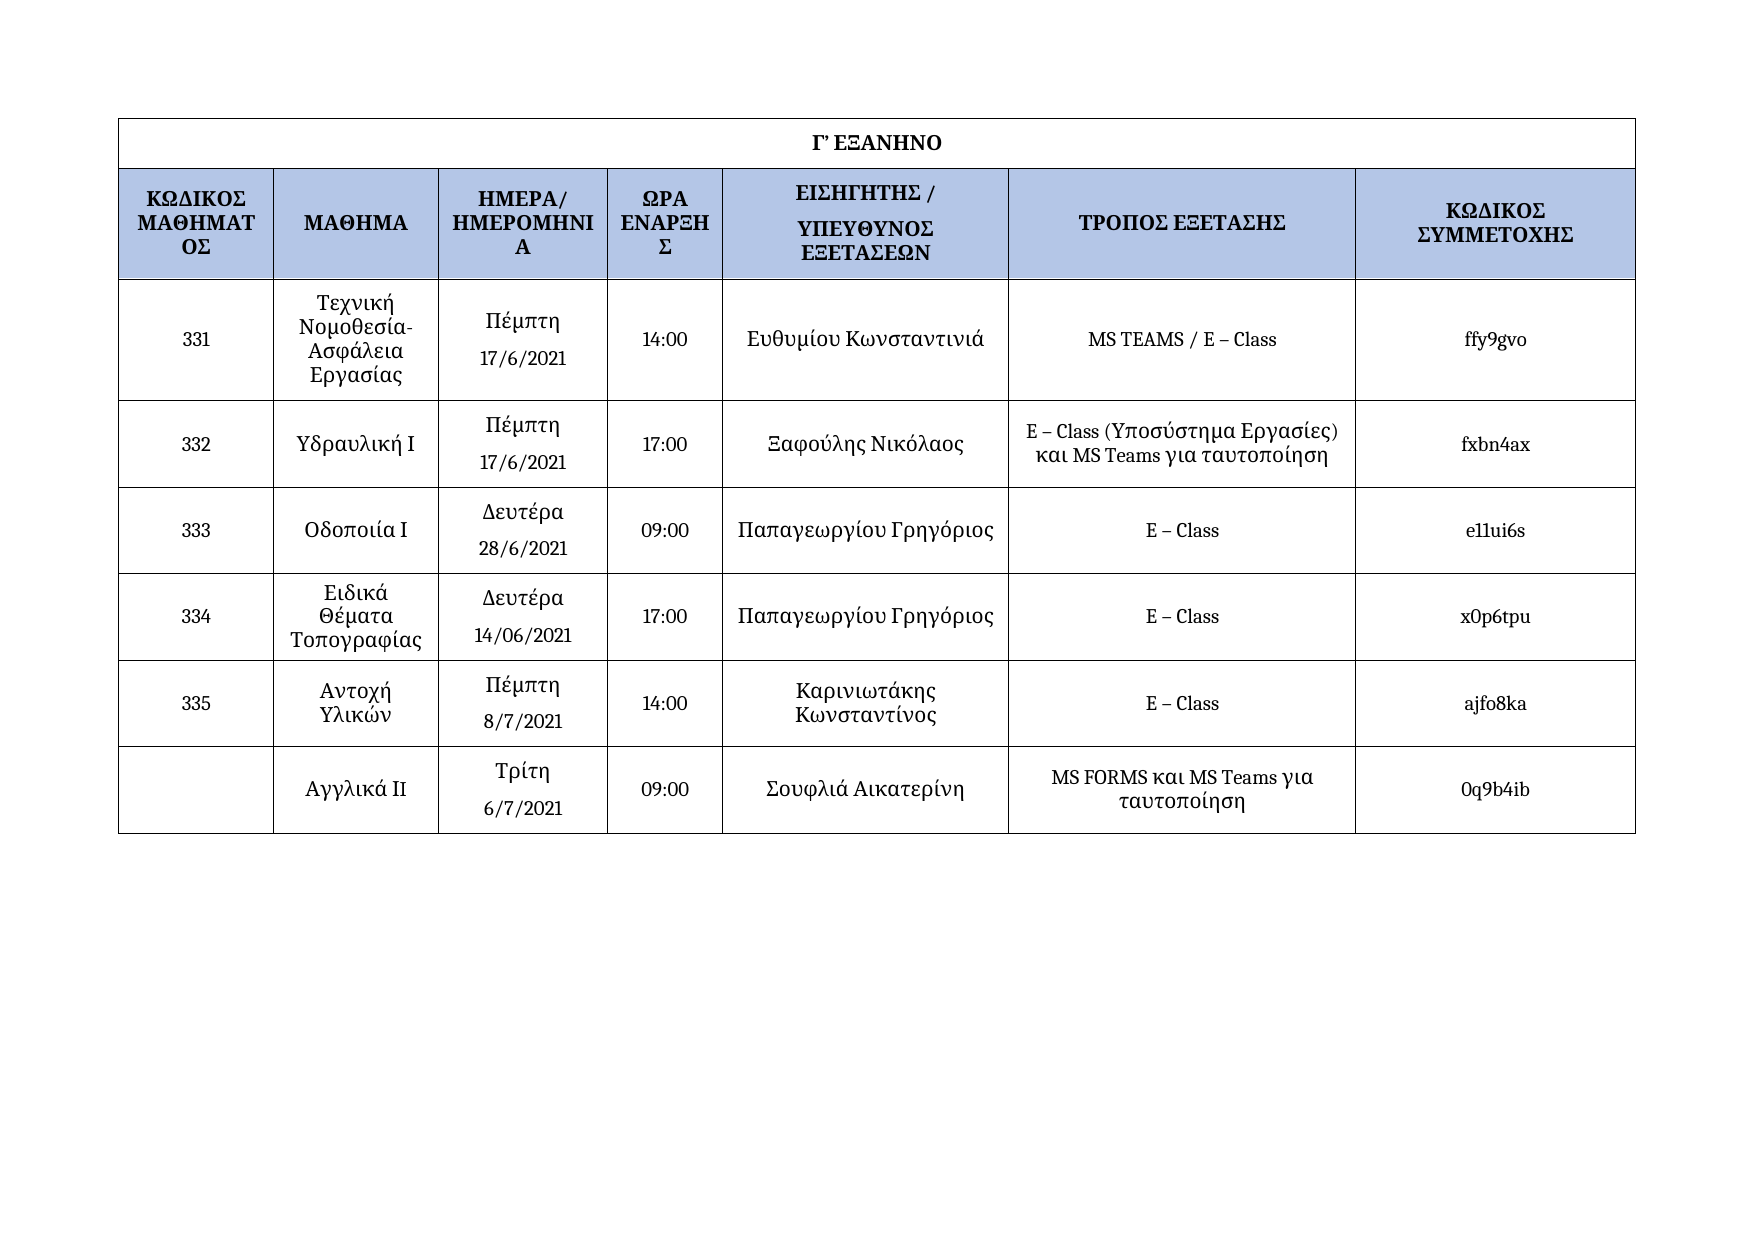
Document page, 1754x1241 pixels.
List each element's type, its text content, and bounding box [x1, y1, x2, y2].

table_cell ΩΡΑ ΕΝΑΡΞΗΣ [608, 169, 722, 278]
table_cell Ευθυμίου Κωνσταντινιά [723, 280, 1008, 400]
table_cell 332 [119, 401, 273, 487]
table_cell ΚΩΔΙΚΟΣ ΜΑΘΗΜΑΤΟΣ [119, 169, 273, 278]
table_cell 17:00 [608, 401, 722, 487]
table_cell 331 [119, 280, 273, 400]
table_cell 09:00 [608, 488, 722, 573]
table_cell ΚΩΔΙΚΟΣ ΣΥΜΜΕΤΟΧΗΣ [1356, 169, 1635, 278]
table_cell e11ui6s [1356, 488, 1635, 573]
table_cell Δευτέρα 14/06/2021 [439, 574, 607, 660]
table_cell E – Class [1009, 488, 1355, 573]
table_cell Υδραυλική Ι [274, 401, 438, 487]
table_cell E – Class (Υποσύστημα Εργασίες) και MS Teams για ταυτοποίηση [1009, 401, 1355, 487]
table_cell Παπαγεωργίου Γρηγόριος [723, 574, 1008, 660]
table_cell Πέμπτη 8/7/2021 [439, 661, 607, 746]
table_cell Τρίτη 6/7/2021 [439, 747, 607, 833]
table_cell Πέμπτη 17/6/2021 [439, 401, 607, 487]
table_cell ΗΜΕΡΑ/ ΗΜΕΡΟΜΗΝΙΑ [439, 169, 607, 278]
table_cell Αντοχή Υλικών [274, 661, 438, 746]
table_cell 09:00 [608, 747, 722, 833]
table_cell Καρινιωτάκης Κωνσταντίνος [723, 661, 1008, 746]
table_cell 0q9b4ib [1356, 747, 1635, 833]
table_cell MS FORMS και MS Teams για ταυτοποίηση [1009, 747, 1355, 833]
table_cell E – Class [1009, 574, 1355, 660]
table_cell ΤΡΟΠΟΣ ΕΞΕΤΑΣΗΣ [1009, 169, 1355, 278]
table_cell Οδοποιία Ι [274, 488, 438, 573]
table_cell 335 [119, 661, 273, 746]
table_cell Πέμπτη 17/6/2021 [439, 280, 607, 400]
table_cell E – Class [1009, 661, 1355, 746]
table_cell 333 [119, 488, 273, 573]
table_cell ajfo8ka [1356, 661, 1635, 746]
table_cell Παπαγεωργίου Γρηγόριος [723, 488, 1008, 573]
table_cell Δευτέρα 28/6/2021 [439, 488, 607, 573]
table_cell 14:00 [608, 661, 722, 746]
table_cell 334 [119, 574, 273, 660]
table_cell [119, 747, 273, 833]
table_cell Τεχνική Νομοθεσία- Ασφάλεια Εργασίας [274, 280, 438, 400]
table_cell 17:00 [608, 574, 722, 660]
table_cell ΕΙΣΗΓΗΤΗΣ / ΥΠΕΥΘΥΝΟΣ ΕΞΕΤΑΣΕΩΝ [723, 169, 1008, 278]
table_cell 14:00 [608, 280, 722, 400]
table_cell Ξαφούλης Νικόλαος [723, 401, 1008, 487]
table_cell Σουφλιά Αικατερίνη [723, 747, 1008, 833]
table_cell Αγγλικά ΙI [274, 747, 438, 833]
table_cell ΜΑΘΗΜΑ [274, 169, 438, 278]
table_cell MS TEAMS / E – Class [1009, 280, 1355, 400]
table_cell x0p6tpu [1356, 574, 1635, 660]
table_cell ffy9gvo [1356, 280, 1635, 400]
table_cell fxbn4ax [1356, 401, 1635, 487]
table_header Γ’ ΕΞΑΝΗΝΟ [119, 119, 1635, 168]
table_cell Ειδικά Θέματα Τοπογραφίας [274, 574, 438, 660]
